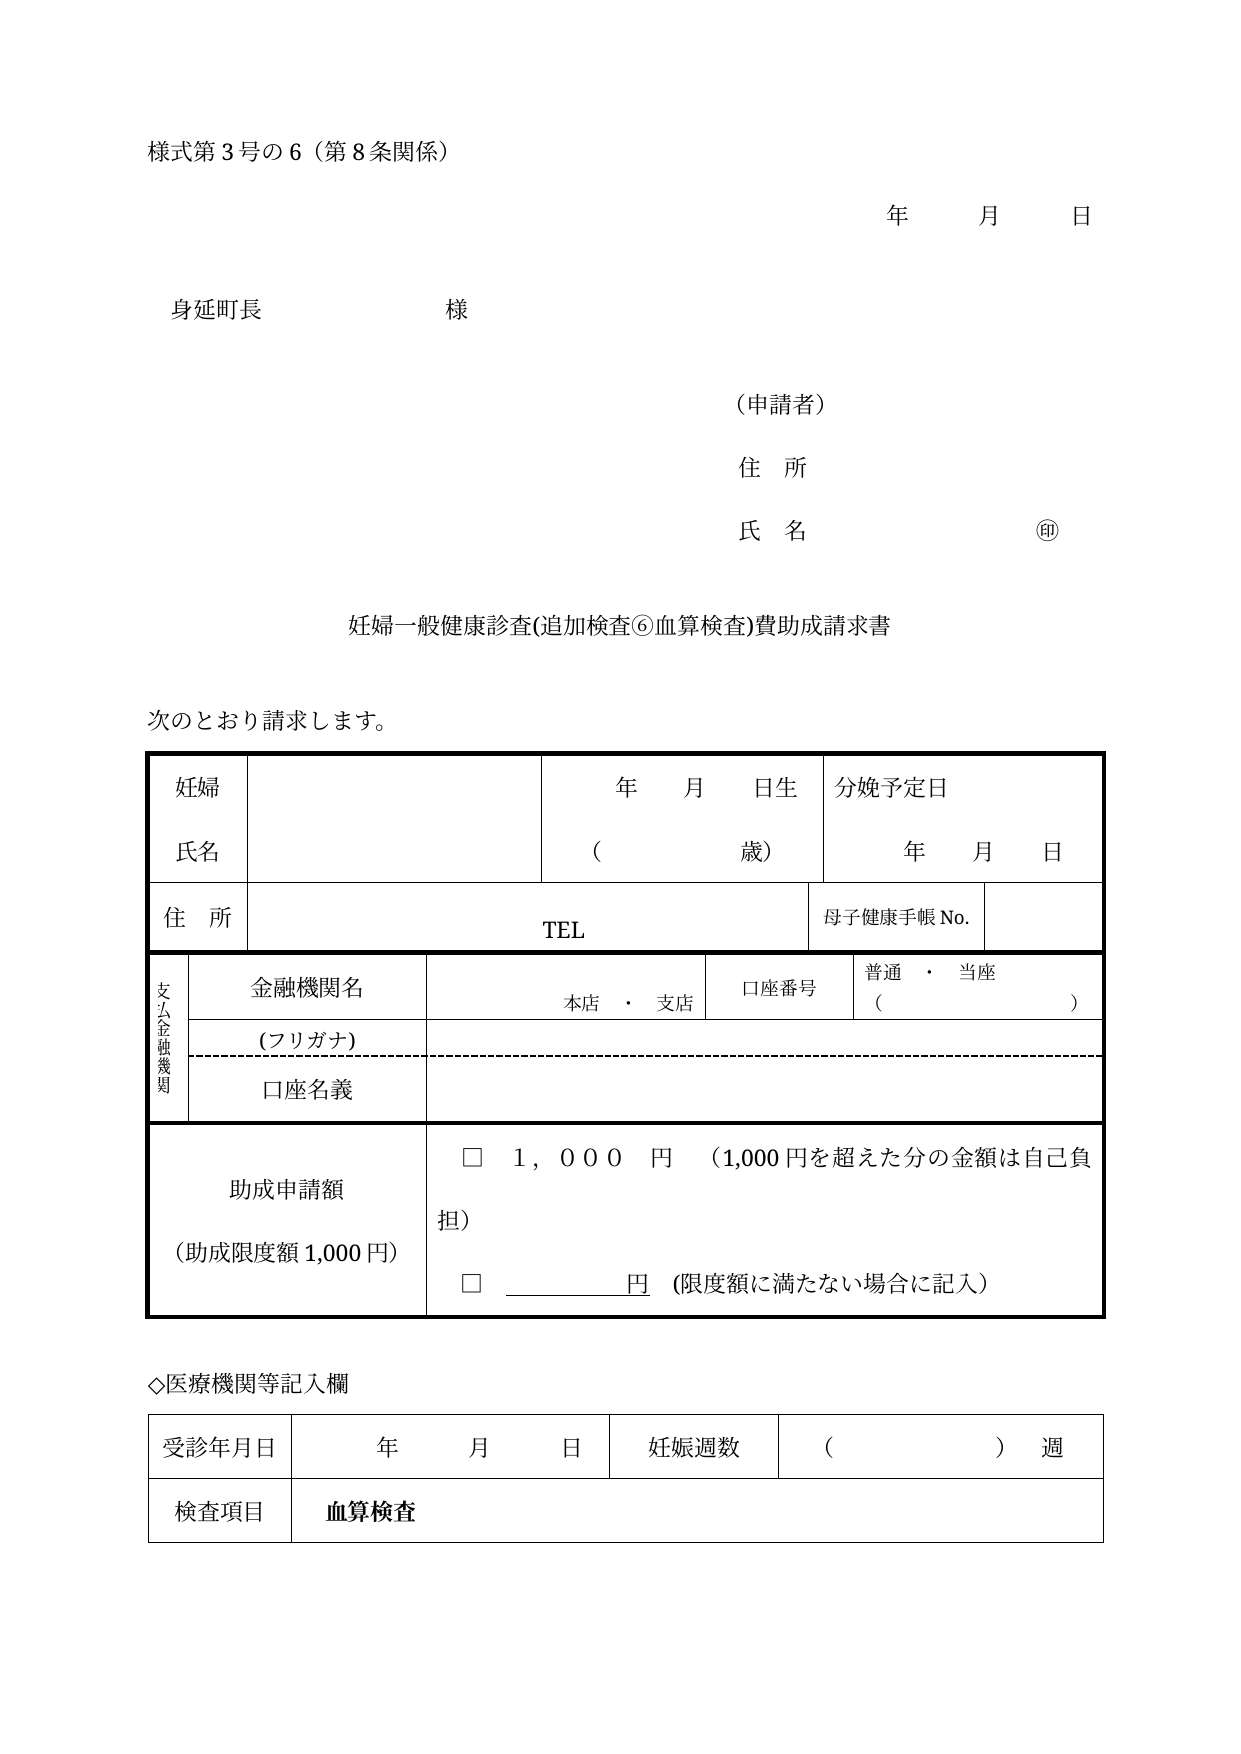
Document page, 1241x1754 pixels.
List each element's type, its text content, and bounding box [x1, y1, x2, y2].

text 身延町長 様 [148, 277, 1092, 340]
table_cell [985, 883, 1102, 950]
text 様式第3号の6（第8条関係） [148, 119, 1092, 183]
text 次のとおり請求します。 [148, 688, 1092, 751]
text ◇医療機関等記入欄 [148, 1351, 1092, 1414]
table_cell [427, 1020, 1102, 1055]
table_cell 検査項目 [149, 1479, 291, 1542]
table_cell 口座番号 [706, 955, 853, 1019]
table_cell 金融機関名 [189, 955, 426, 1019]
text 氏 名 ㊞ [147, 498, 1092, 561]
table_header 年 月 日生 （ 歳） [542, 756, 823, 882]
table_header 分娩予定日 年 月 日 [824, 756, 1102, 882]
table_cell [427, 1055, 1102, 1121]
table_header 妊婦 氏名 [150, 756, 247, 882]
table_cell 血算検査 [292, 1479, 1103, 1542]
table_cell □ １，０００ 円 （1,000円を超えた分の金額は自己負担） □ 円 (限度額に満たない場合に記入） [427, 1125, 1102, 1314]
text （申請者） [146, 372, 1092, 435]
table_cell 母子健康手帳No. [809, 883, 984, 950]
table_header （ ） 週 [779, 1415, 1103, 1478]
table_cell 助成申請額 （助成限度額1,000円） [150, 1125, 426, 1314]
table_cell TEL [248, 883, 808, 950]
table_cell 住 所 [150, 883, 247, 950]
table_cell 普通 ・ 当座 （ ） [854, 955, 1102, 1019]
table_header 受診年月日 [149, 1415, 291, 1478]
table_header 妊娠週数 [610, 1415, 778, 1478]
table_cell (フリガナ) [189, 1020, 426, 1055]
table_cell 口座名義 [189, 1055, 426, 1121]
table_cell 支払金融機関 [150, 955, 188, 1121]
table_cell 本店 ・ 支店 [427, 955, 705, 1019]
table_header 年 月 日 [292, 1415, 609, 1478]
text 年 月 日 [148, 183, 1092, 246]
table_header [248, 756, 541, 882]
text 妊婦一般健康診査(追加検査⑥血算検査)費助成請求書 [148, 593, 1092, 656]
text 住 所 [147, 435, 1092, 498]
